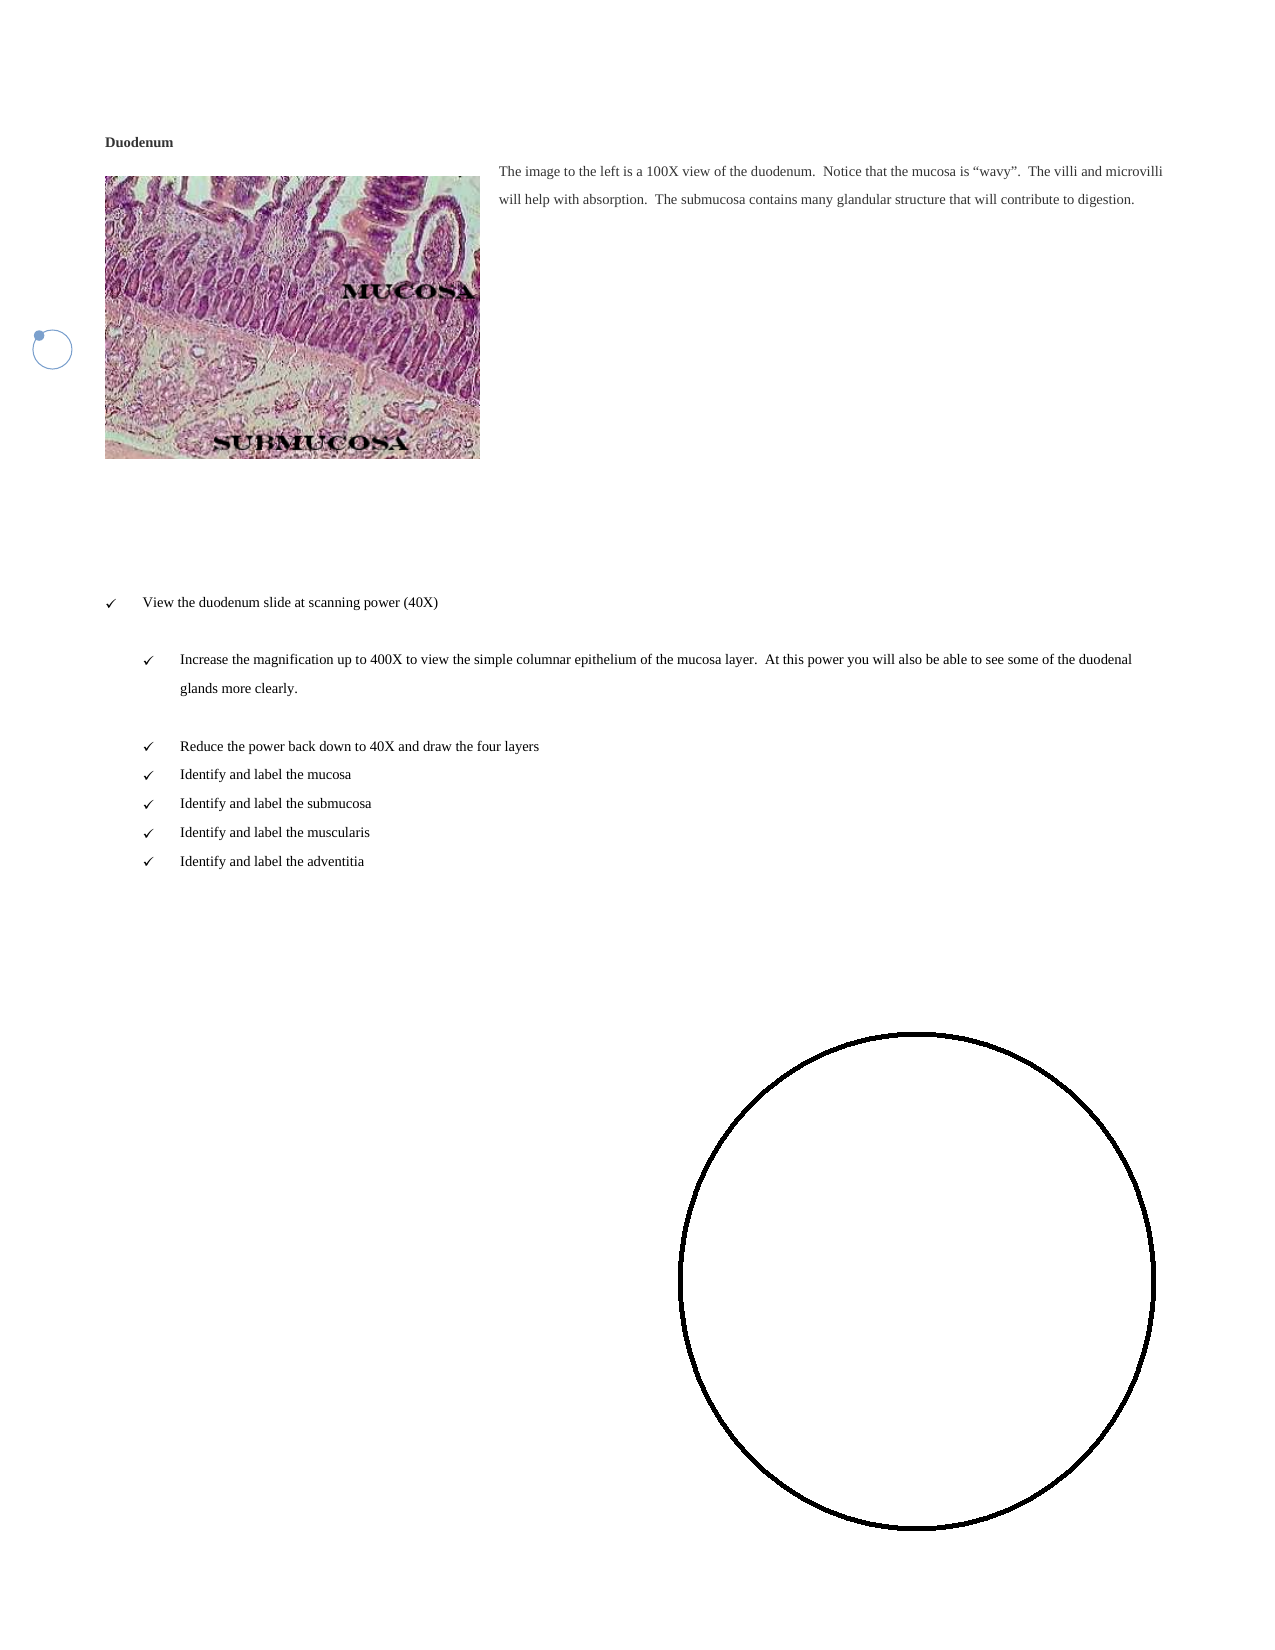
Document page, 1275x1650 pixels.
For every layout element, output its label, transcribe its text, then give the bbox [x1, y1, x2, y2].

list Identify and label the mucosa [142, 766, 1170, 795]
text The image to the left is a 100X view of the duodenum. Notice that the mucosa is “wavy”. The villi and microvilli will help with absorption. The submucosa contains many glandular structure that will contribute to digestion. [105, 162, 1170, 220]
list Reduce the power back down to 40X and draw the four layers [142, 737, 1170, 766]
list View the duodenum slide at scanning power (40X) [105, 594, 1170, 622]
list Identify and label the muscularis [142, 824, 1170, 852]
text Duodenum [105, 134, 1170, 162]
list Increase the magnification up to 400X to view the simple columnar epithelium of the mucosa layer. At this power you will also be able to see some of the duodenal glands more clearly. [142, 651, 1170, 709]
list Identify and label the adventitia [142, 852, 1170, 881]
picture [666, 1020, 1171, 1545]
list Identify and label the submucosa [142, 795, 1170, 824]
